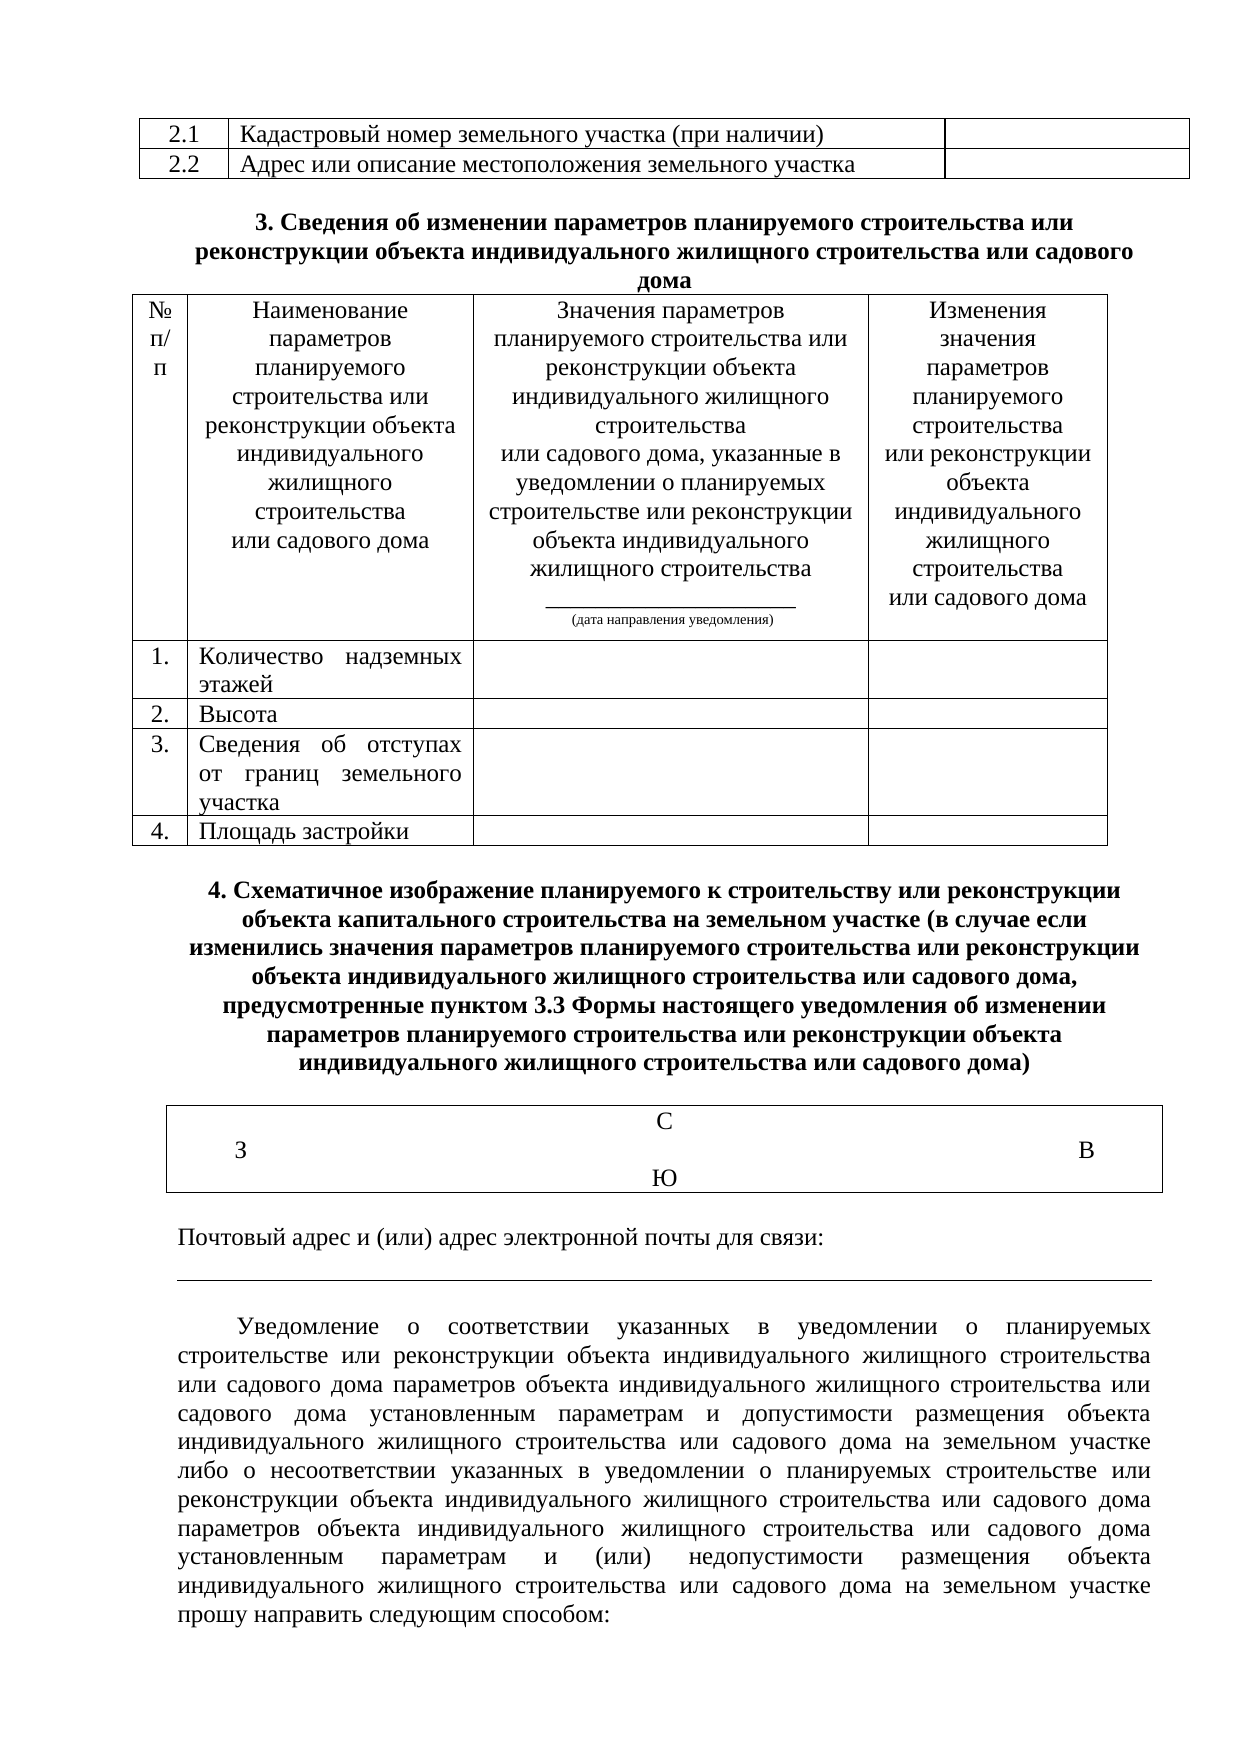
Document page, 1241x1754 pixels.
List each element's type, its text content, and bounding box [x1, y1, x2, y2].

table_header Кадастровый номер земельного участка (при наличии) [229, 119, 944, 148]
table_header С З В Ю [167, 1106, 1162, 1192]
table_cell Высота [188, 699, 473, 728]
table_cell Адрес или описание местоположения земельного участка [229, 149, 944, 178]
table_header [946, 119, 1189, 148]
table_cell 4. [133, 816, 187, 845]
table_cell 3. [133, 729, 187, 815]
table_cell Количество надземных этажей [188, 641, 473, 698]
table_cell 2.2 [140, 149, 228, 178]
text Почтовый адрес и (или) адрес электронной почты для связи: [177, 1222, 1152, 1251]
text Уведомление о соответствии указанных в уведомлении о планируемых строительстве или реконструкции объекта индивидуального жилищного строительства или садового дома параметров объекта индивидуального жилищного строительства или садового дома установленным параметрам и допустимости размещения объекта индивидуального жилищного строительства или садового дома на земельном участке либо о несоответствии указанных в уведомлении о планируемых строительстве или реконструкции объекта индивидуального жилищного строительства или садового дома параметров объекта индивидуального жилищного строительства или садового дома установленным параметрам и (или) недопустимости размещения объекта индивидуального жилищного строительства или садового дома на земельном участке прошу направить следующим способом: [177, 1311, 1152, 1628]
table_cell [869, 729, 1107, 815]
table_cell Сведения об отступах от границ земельного участка [188, 729, 473, 815]
table_header Наименование параметров планируемого строительства или реконструкции объекта индивидуального жилищного строительства или садового дома [188, 295, 473, 640]
table_cell [869, 816, 1107, 845]
text 4. Схематичное изображение планируемого к строительству или реконструкции объекта капитального строительства на земельном участке (в случае если изменились значения параметров планируемого строительства или реконструкции объекта индивидуального жилищного строительства или садового дома, предусмотренные пунктом 3.3 Формы настоящего уведомления об изменении параметров планируемого строительства или реконструкции объекта индивидуального жилищного строительства или садового дома) [177, 875, 1152, 1076]
table_cell [474, 729, 868, 815]
table_cell [946, 149, 1189, 178]
table_cell [474, 816, 868, 845]
table_cell [869, 699, 1107, 728]
table_cell 2. [133, 699, 187, 728]
table_cell 1. [133, 641, 187, 698]
table_header № п/п [133, 295, 187, 640]
table_cell [474, 641, 868, 698]
table_cell Площадь застройки [188, 816, 473, 845]
table_header Изменения значения параметров планируемого строительства или реконструкции объекта индивидуального жилищного строительства или садового дома [869, 295, 1107, 640]
table_header 2.1 [140, 119, 228, 148]
text 3. Сведения об изменении параметров планируемого строительства или реконструкции объекта индивидуального жилищного строительства или садового дома [177, 207, 1152, 294]
table_cell [474, 699, 868, 728]
table_cell [869, 641, 1107, 698]
table_header Значения параметров планируемого строительства или реконструкции объекта индивидуального жилищного строительства или садового дома, указанные в уведомлении о планируемых строительстве или реконструкции объекта индивидуального жилищного строительства ____________________ (дата направления уведомления) [474, 295, 868, 640]
